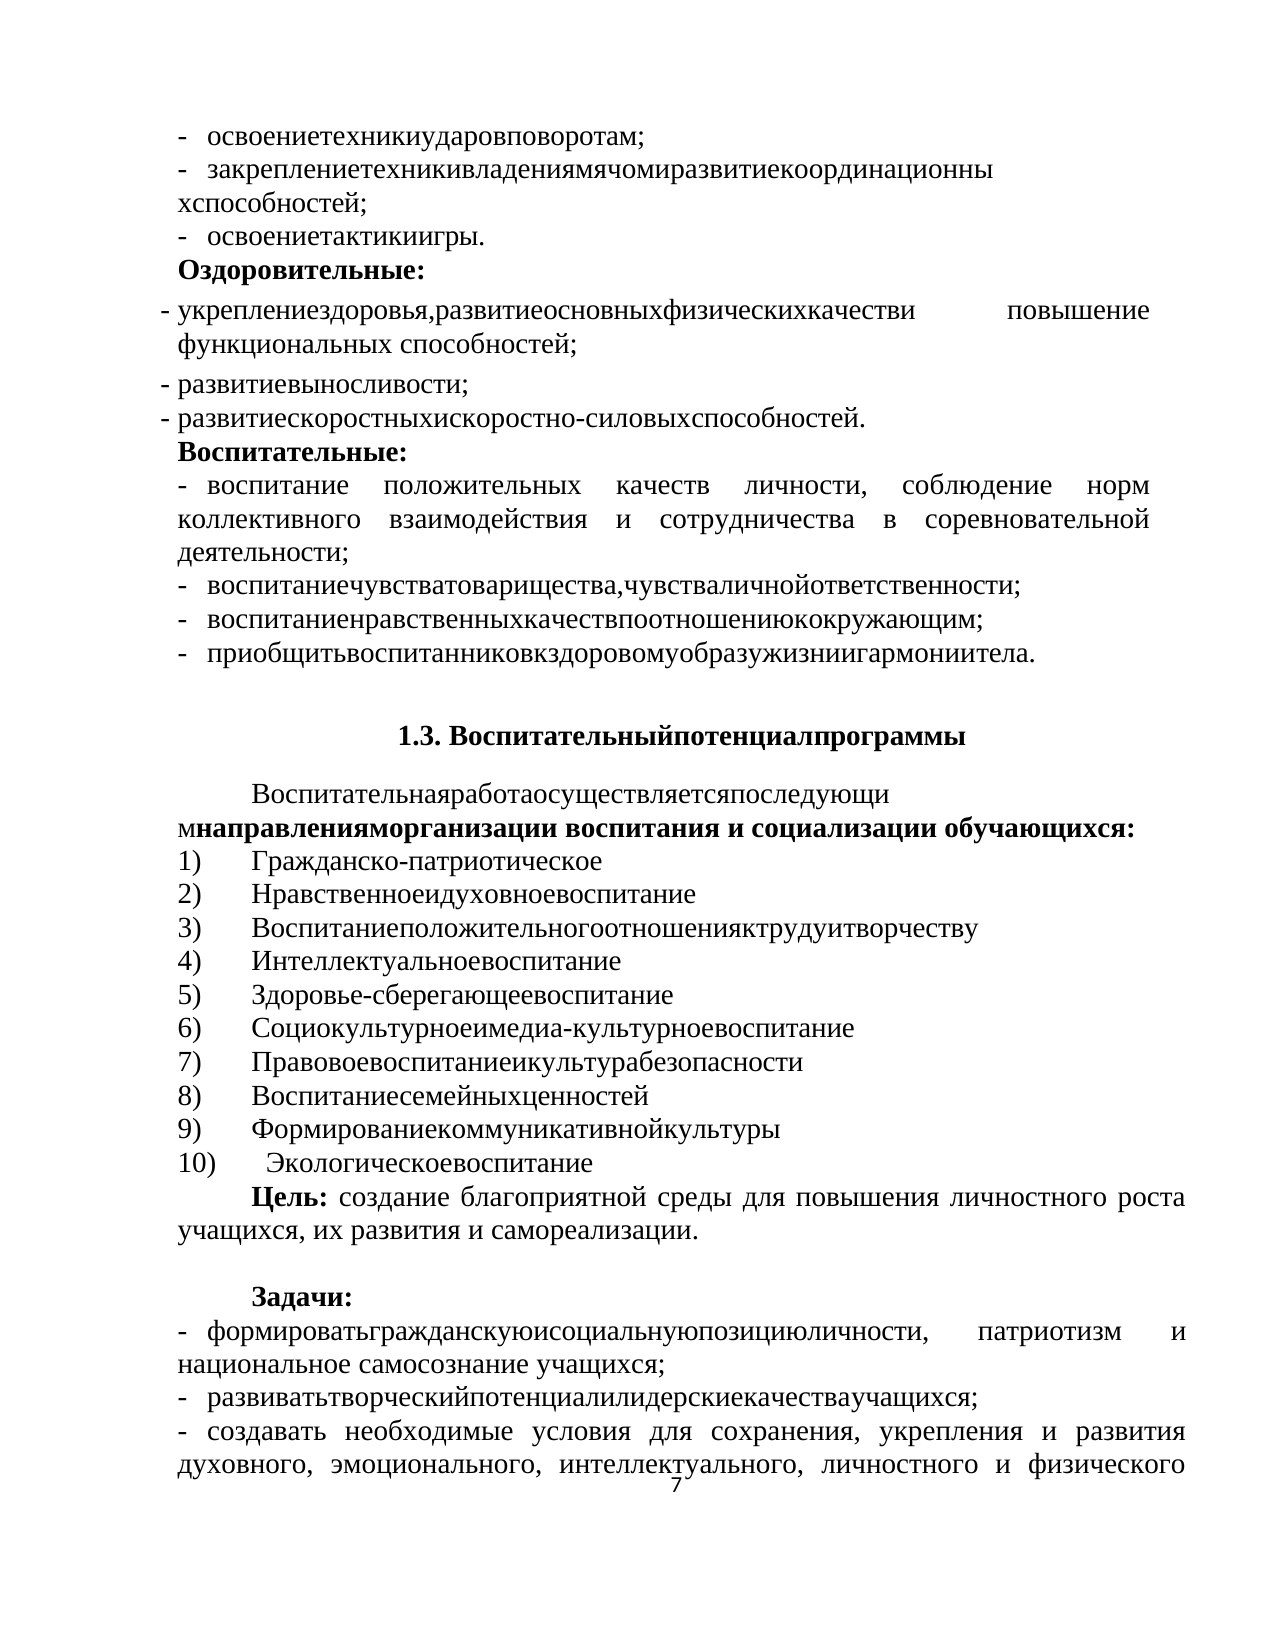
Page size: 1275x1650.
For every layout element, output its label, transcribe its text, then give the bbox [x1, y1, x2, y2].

list воспитаниечувстватоварищества,чувстваличнойответственности; [177, 568, 1186, 601]
list развитиескоростныхискоростно-силовыхспособностей. [160, 400, 1186, 434]
list укреплениездоровья,развитиеосновныхфизическихкачестви повышение функциональных способностей; [160, 292, 1150, 359]
list Формированиекоммуникативнойкультуры [177, 1112, 1186, 1145]
subtitle 1.3. Воспитательныйпотенциалпрограммы [177, 718, 1186, 752]
list Здоровье-сберегающеевоспитание [177, 977, 1186, 1011]
list Правовоевоспитаниеикультурабезопасности [177, 1044, 1186, 1078]
list закреплениетехникивладениямячомиразвитиекоординационныхспособностей; [177, 152, 1150, 219]
list Гражданско-патриотическое [177, 844, 1186, 877]
list освоениетактикиигры. [177, 219, 1186, 252]
list освоениетехникиударовповоротам; [177, 118, 1186, 152]
list воспитаниенравственныхкачествпоотношениюкокружающим; [177, 601, 1186, 635]
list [177, 1413, 1186, 1480]
text Воспитательные: [177, 434, 1186, 467]
list развиватьтворческийпотенциалилидерскиекачестваучащихся; [177, 1380, 1186, 1413]
list Нравственноеидуховноевоспитание [177, 877, 1186, 910]
list Экологическоевоспитание [177, 1145, 1186, 1179]
text Оздоровительные: [177, 252, 1186, 286]
list Социокультурноеимедиа-культурноевоспитание [177, 1011, 1186, 1044]
list развитиевыносливости; [160, 366, 1150, 400]
list воспитание положительных качеств личности, соблюдение норм коллективного взаимодействия и сотрудничества в соревновательной деятельности; [177, 467, 1151, 568]
list формироватьгражданскуюисоциальнуюпозициюличности, патриотизм и национальное самосознание учащихся; [177, 1313, 1186, 1380]
text Задачи: [177, 1279, 1186, 1313]
list приобщитьвоспитанниковкздоровомуобразужизниигармониитела. [177, 635, 1186, 668]
list Воспитаниеположительногоотношенияктрудуитворчеству [177, 910, 1186, 944]
list Интеллектуальноевоспитание [177, 944, 1186, 977]
text Воспитательнаяработаосуществляетсяпоследующимнаправленияморганизации воспитания и социализации обучающихся: [177, 777, 1186, 844]
text Цель: создание благоприятной среды для повышения личностного роста учащихся, их развития и самореализации. [177, 1179, 1186, 1246]
list Воспитаниесемейныхценностей [177, 1078, 1186, 1112]
